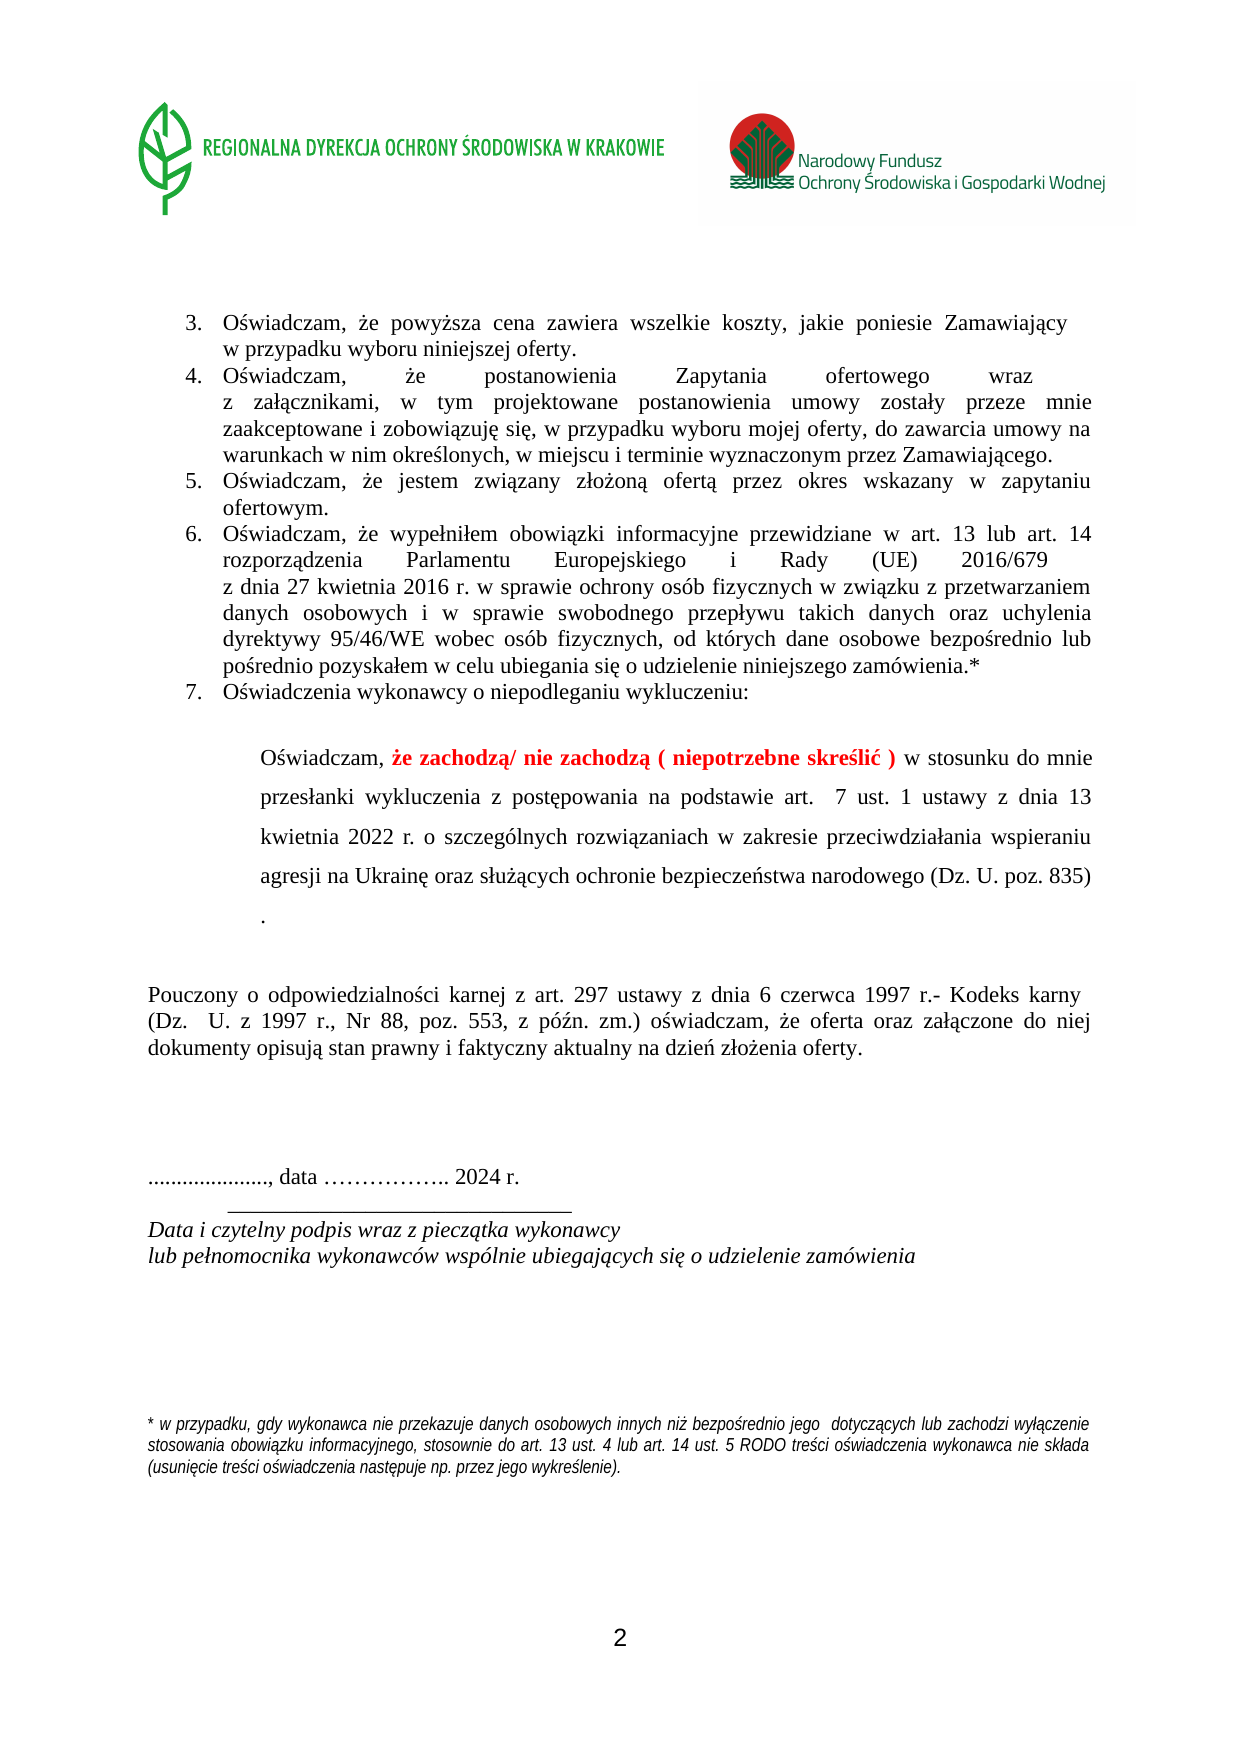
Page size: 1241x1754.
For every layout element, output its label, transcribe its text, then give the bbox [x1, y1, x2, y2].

text lub pełnomocnika wykonawców wspólnie ubiegających się o udzielenie zamówienia [148, 1242, 1093, 1268]
list Oświadczam, że wypełniłem obowiązki informacyjne przewidziane w art. 13 lub art. 14 rozporządzenia Parlamentu Europejskiego i Rady (UE) 2016/679 z dnia 27 kwietnia 2016 r. w sprawie ochrony osób fizycznych w związku z przetwarzaniem danych osobowych i w sprawie swobodnego przepływu takich danych oraz uchylenia dyrektywy 95/46/WE wobec osób fizycznych, od których dane osobowe bezpośrednio lub pośrednio pozyskałem w celu ubiegania się o udzielenie niniejszego zamówienia.* [185, 520, 1093, 678]
list Oświadczenia wykonawcy o niepodleganiu wykluczeniu: [185, 678, 1093, 704]
list Oświadczam, że postanowienia Zapytania ofertowego wraz z załącznikami, w tym projektowane postanowienia umowy zostały przeze mnie zaakceptowane i zobowiązuję się, w przypadku wyboru mojej oferty, do zawarcia umowy na warunkach w nim określonych, w miejscu i terminie wyznaczonym przez Zamawiającego. [185, 362, 1093, 467]
list Oświadczam, że jestem związany złożoną ofertą przez okres wskazany w zapytaniu ofertowym. [185, 467, 1093, 520]
text * w przypadku, gdy wykonawca nie przekazuje danych osobowych innych niż bezpośrednio jego dotyczących lub zachodzi wyłączenie stosowania obowiązku informacyjnego, stosownie do art. 13 ust. 4 lub art. 14 ust. 5 RODO treści oświadczenia wykonawca nie składa (usunięcie treści oświadczenia następuje np. przez jego wykreślenie). [148, 1413, 1093, 1477]
text ______________________________ [148, 1189, 1093, 1216]
text Data i czytelny podpis wraz z pieczątka wykonawcy [148, 1216, 1093, 1242]
text ....................., data …………….. 2024 r. [148, 1163, 1093, 1189]
picture [697, 81, 1137, 226]
list Oświadczam, że powyższa cena zawiera wszelkie koszty, jakie poniesie Zamawiający w przypadku wyboru niniejszej oferty. [185, 309, 1093, 362]
text Pouczony o odpowiedzialności karnej z art. 297 ustawy z dnia 6 czerwca 1997 r.- Kodeks karny (Dz. U. z 1997 r., Nr 88, poz. 553, z późn. zm.) oświadczam, że oferta oraz załączone do niej dokumenty opisują stan prawny i faktyczny aktualny na dzień złożenia oferty. [148, 981, 1093, 1060]
text Oświadczam, że zachodzą/ nie zachodzą ( niepotrzebne skreślić ) w stosunku do mnie przesłanki wykluczenia z postępowania na podstawie art. 7 ust. 1 ustawy z dnia 13 kwietnia 2022 r. o szczególnych rozwiązaniach w zakresie przeciwdziałania wspieraniu agresji na Ukrainę oraz służących ochronie bezpieczeństwa narodowego (Dz. U. poz. 835) . [260, 744, 1093, 928]
